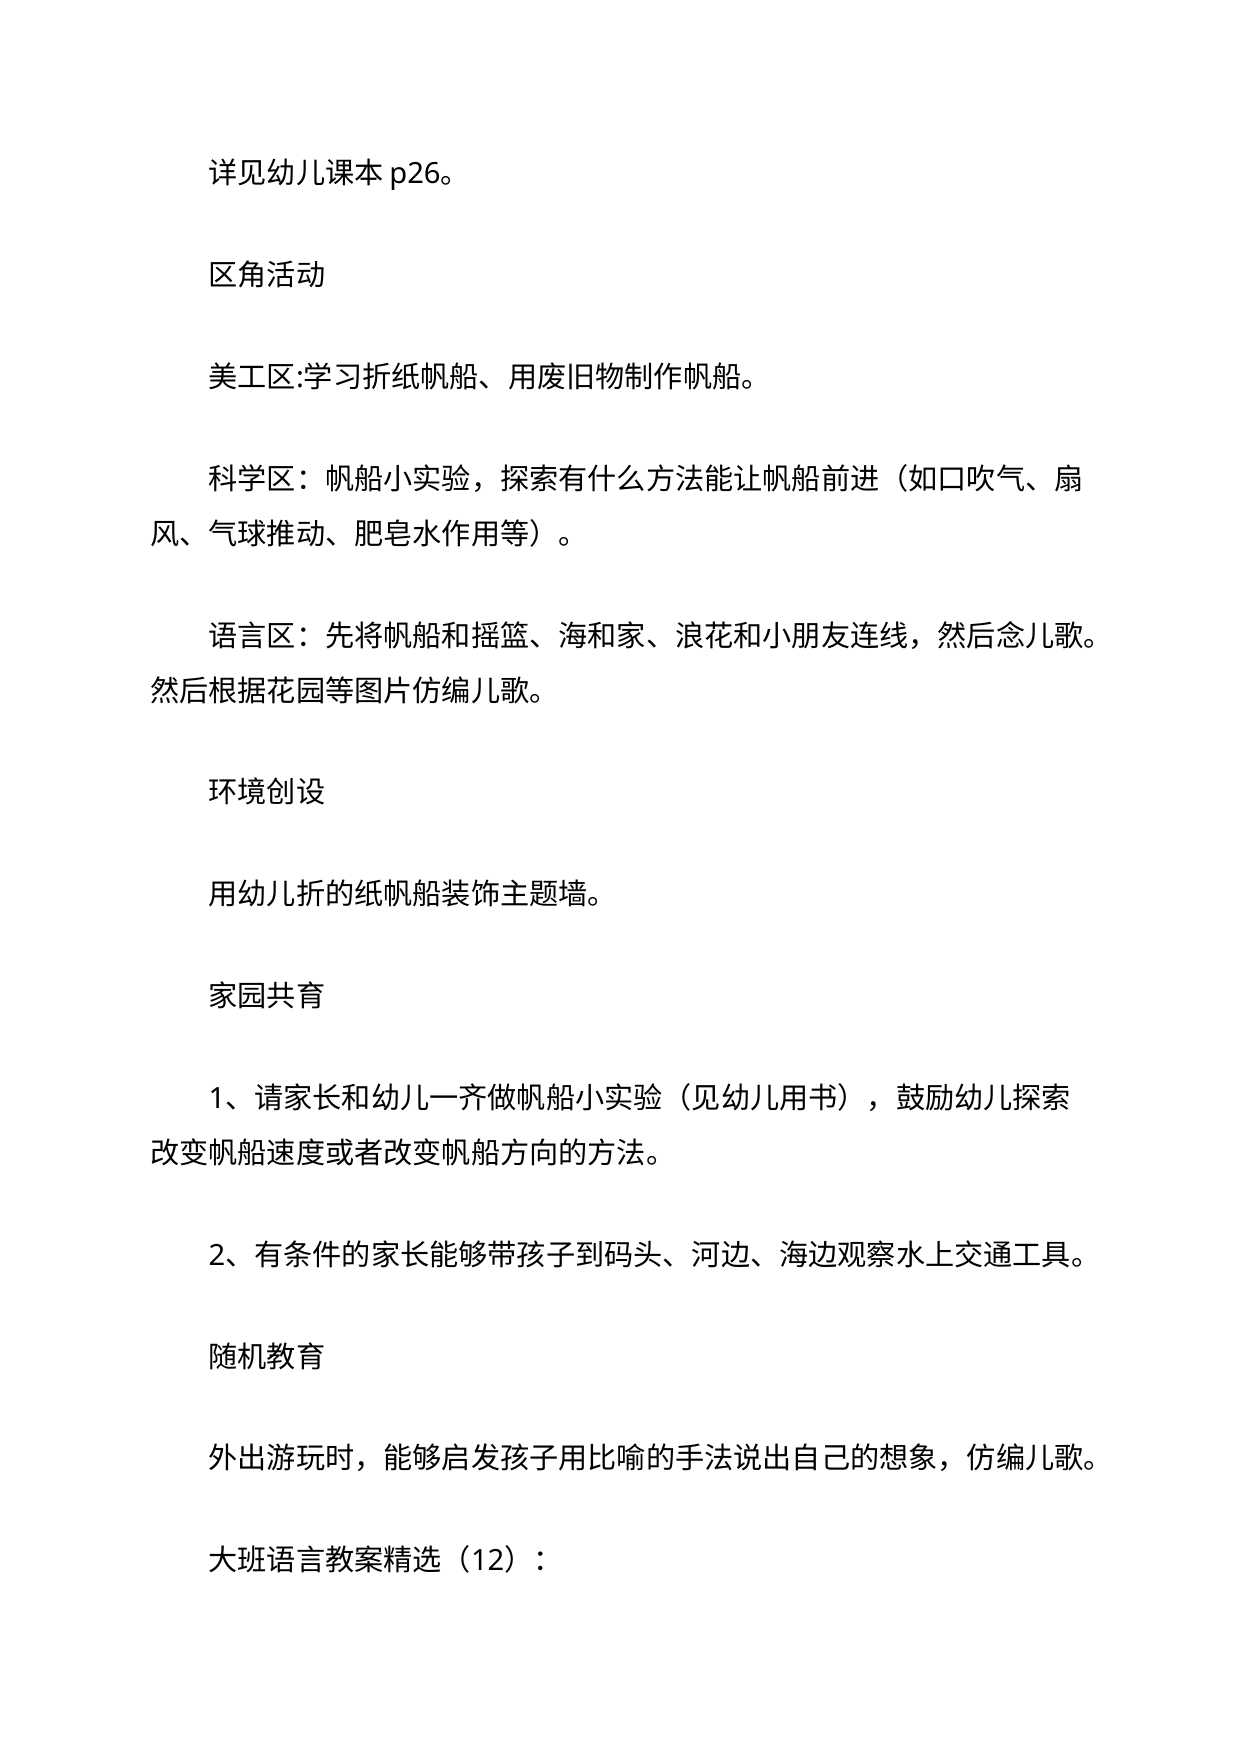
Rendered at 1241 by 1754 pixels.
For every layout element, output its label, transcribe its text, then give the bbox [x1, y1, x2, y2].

text 1、请家长和幼儿一齐做帆船小实验（见幼儿用书），鼓励幼儿探索改变帆船速度或者改变帆船方向的方法。 [150, 1074, 1090, 1172]
text 美工区:学习折纸帆船、用废旧物制作帆船。 [150, 354, 1090, 396]
text 环境创设 [150, 769, 1090, 811]
text 语言区：先将帆船和摇篮、海和家、浪花和小朋友连线，然后念儿歌。然后根据花园等图片仿编儿歌。 [150, 612, 1090, 709]
text 科学区：帆船小实验，探索有什么方法能让帆船前进（如口吹气、扇风、气球推动、肥皂水作用等）。 [150, 456, 1090, 553]
text 详见幼儿课本p26。 [150, 150, 1090, 192]
text 家园共育 [150, 973, 1090, 1015]
text 大班语言教案精选（12）： [150, 1537, 1090, 1579]
text 用幼儿折的纸帆船装饰主题墙。 [150, 871, 1090, 913]
text 外出游玩时，能够启发孩子用比喻的手法说出自己的想象，仿编儿歌。 [150, 1435, 1090, 1477]
text 区角活动 [150, 252, 1090, 294]
text 随机教育 [150, 1333, 1090, 1375]
text 2、有条件的家长能够带孩子到码头、河边、海边观察水上交通工具。 [150, 1231, 1090, 1273]
